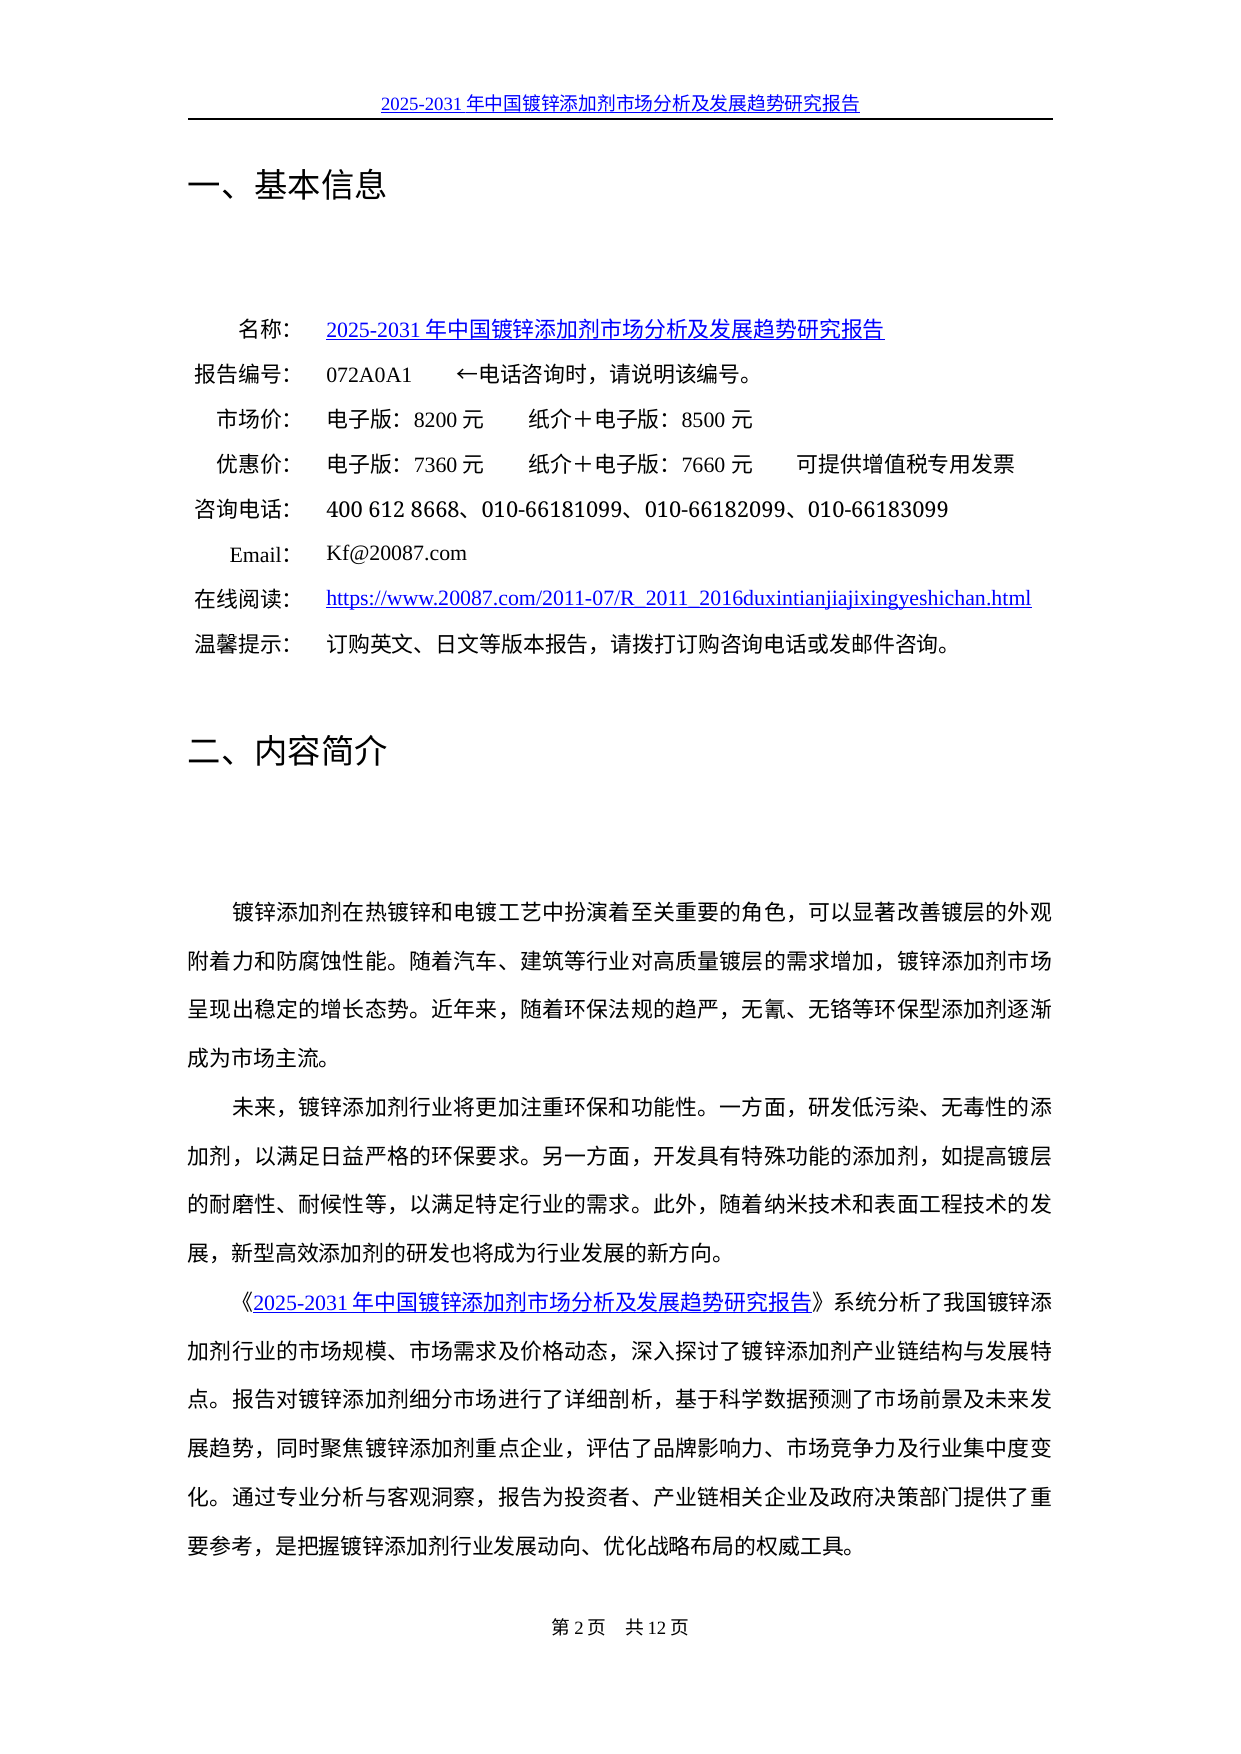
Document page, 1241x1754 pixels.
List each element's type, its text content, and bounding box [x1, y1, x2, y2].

table_cell 072A0A1 ←电话咨询时，请说明该编号。 [315, 357, 1073, 402]
table_cell 订购英文、日文等版本报告，请拨打订购咨询电话或发邮件咨询。 [315, 627, 1073, 672]
table_cell [315, 582, 1073, 627]
table_cell 在线阅读： [167, 582, 315, 627]
title 二、内容简介 [187, 717, 1053, 782]
table_cell Kf@20087.com [315, 537, 1073, 582]
table_cell 电子版：7360 元 纸介＋电子版：7660 元 可提供增值税专用发票 [315, 447, 1073, 492]
table_header 2025-2031年中国镀锌添加剂市场分析及发展趋势研究报告 [315, 312, 1073, 357]
table_cell 市场价： [167, 402, 315, 447]
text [187, 894, 1053, 1561]
title 一、基本信息 [187, 150, 1053, 215]
table_cell Email： [167, 537, 315, 582]
table_header 名称： [167, 312, 315, 357]
table_cell 电子版：8200 元 纸介＋电子版：8500 元 [315, 402, 1073, 447]
table_cell 咨询电话： [167, 492, 315, 537]
table_cell 400 612 8668、010-66181099、010-66182099、010-66183099 [315, 492, 1073, 537]
table_cell 报告编号： [167, 357, 315, 402]
table_cell 温馨提示： [167, 627, 315, 672]
table_cell 优惠价： [167, 447, 315, 492]
